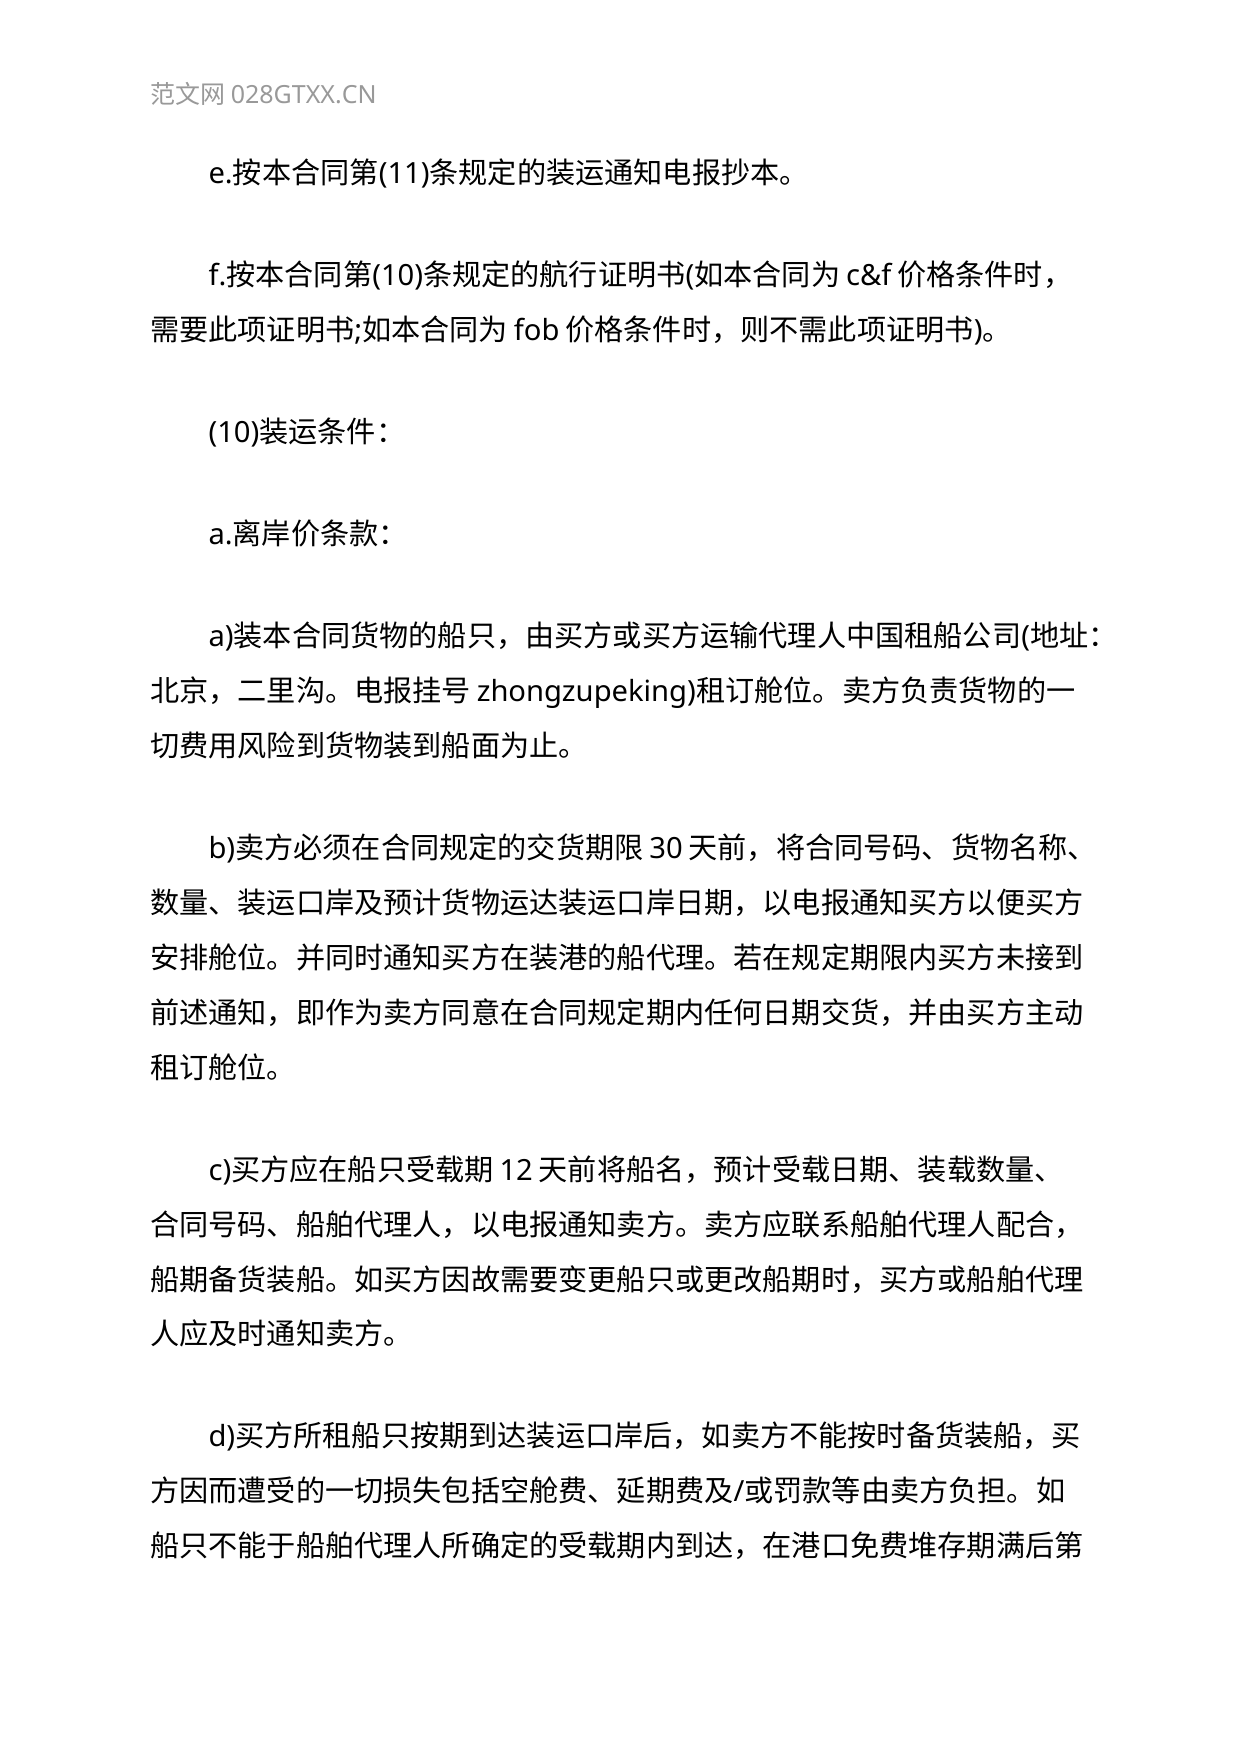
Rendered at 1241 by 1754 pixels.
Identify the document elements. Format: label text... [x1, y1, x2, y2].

text a.离岸价条款： [150, 511, 1090, 553]
text f.按本合同第(10)条规定的航行证明书(如本合同为c&f价格条件时，需要此项证明书;如本合同为fob价格条件时，则不需此项证明书)。 [150, 252, 1090, 349]
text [150, 1413, 1090, 1565]
text b)卖方必须在合同规定的交货期限30天前，将合同号码、货物名称、数量、装运口岸及预计货物运达装运口岸日期，以电报通知买方以便买方安排舱位。并同时通知买方在装港的船代理。若在规定期限内买方未接到前述通知，即作为卖方同意在合同规定期内任何日期交货，并由买方主动租订舱位。 [150, 825, 1090, 1087]
text c)买方应在船只受载期12天前将船名，预计受载日期、装载数量、合同号码、船舶代理人，以电报通知卖方。卖方应联系船舶代理人配合，船期备货装船。如买方因故需要变更船只或更改船期时，买方或船舶代理人应及时通知卖方。 [150, 1146, 1090, 1353]
text e.按本合同第(11)条规定的装运通知电报抄本。 [150, 150, 1090, 192]
text (10)装运条件： [150, 409, 1090, 451]
text a)装本合同货物的船只，由买方或买方运输代理人中国租船公司(地址：北京，二里沟。电报挂号zhongzupeking)租订舱位。卖方负责货物的一切费用风险到货物装到船面为止。 [150, 613, 1090, 765]
